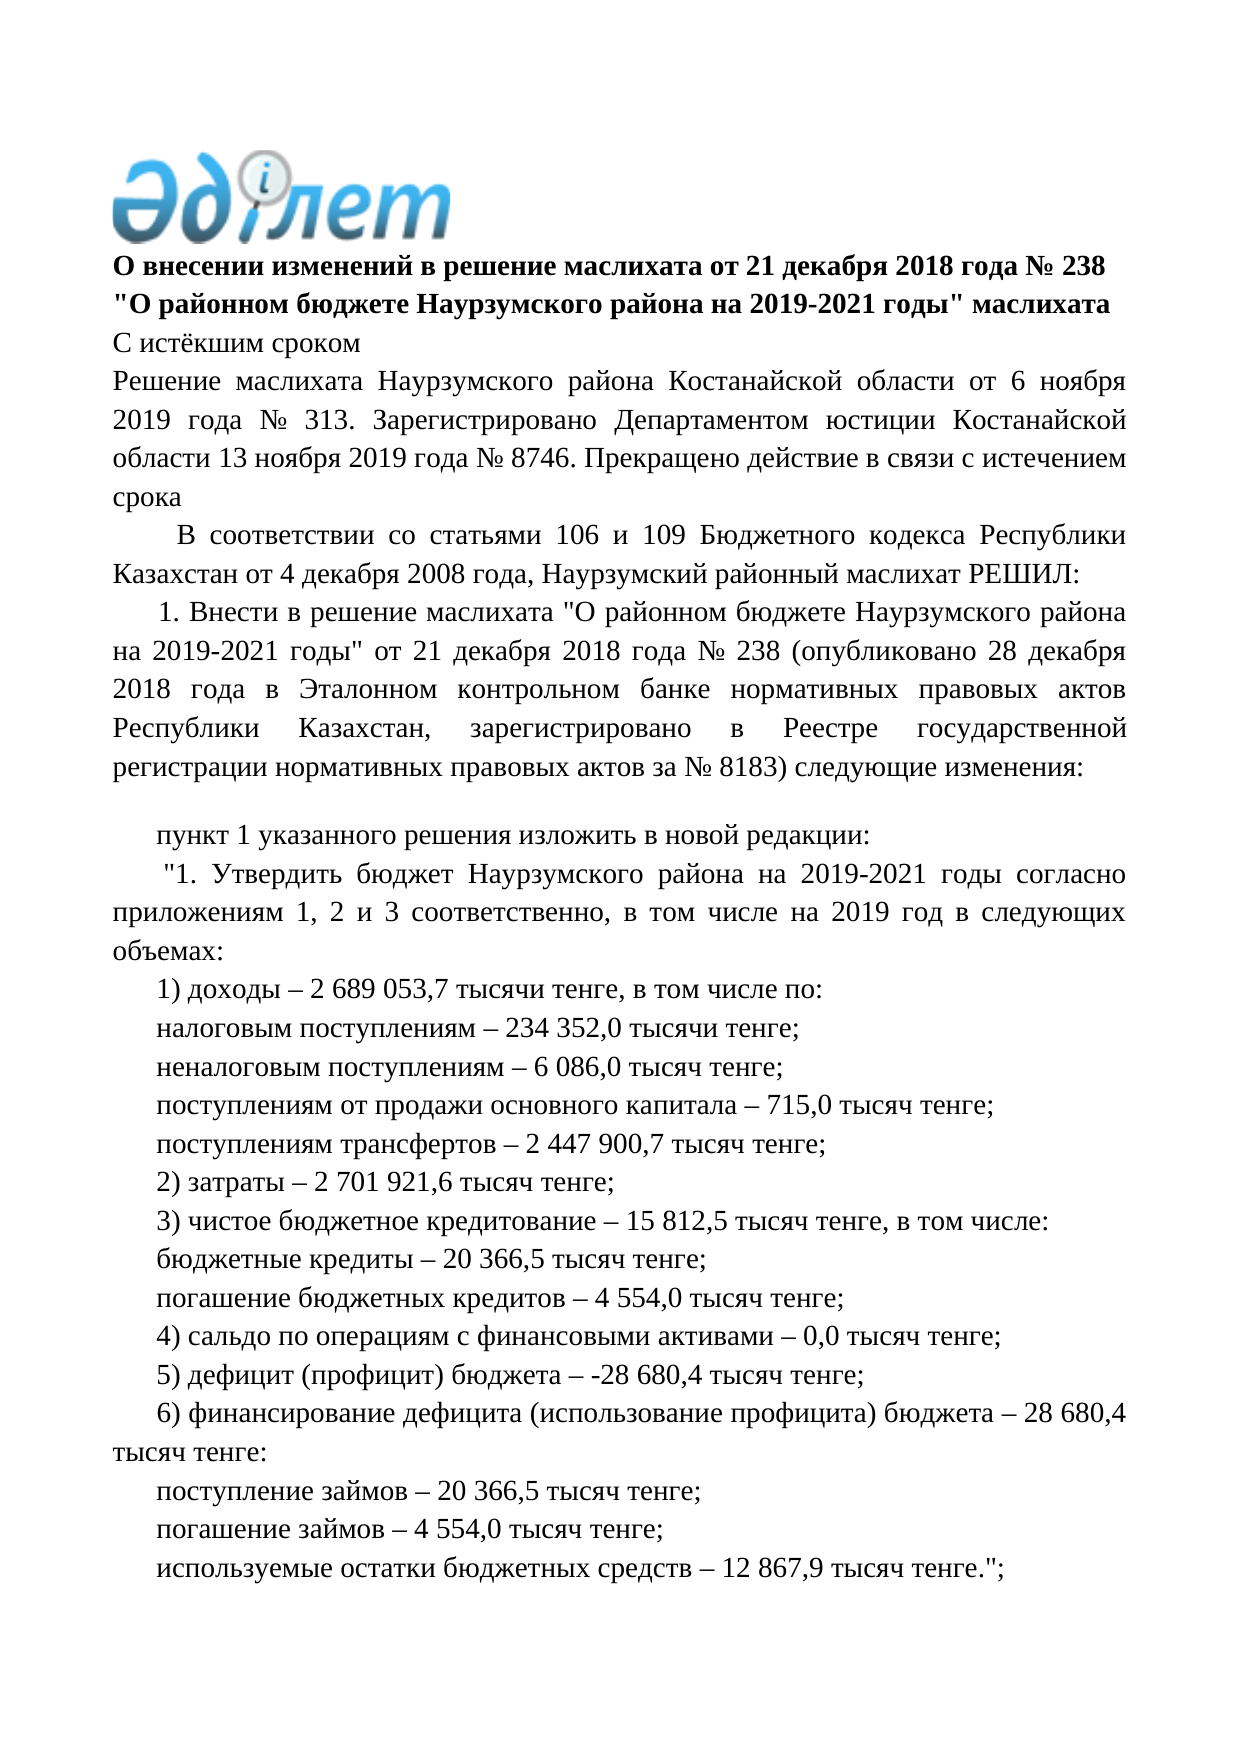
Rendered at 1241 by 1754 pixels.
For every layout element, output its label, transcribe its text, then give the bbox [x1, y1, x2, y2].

text бюджетные кредиты – 20 366,5 тысяч тенге; [112, 1241, 1128, 1275]
text поступление займов – 20 366,5 тысяч тенге; [112, 1473, 1128, 1506]
text 4) сальдо по операциям с финансовыми активами – 0,0 тысяч тенге; [112, 1318, 1128, 1352]
text 3) чистое бюджетное кредитование – 15 812,5 тысяч тенге, в том числе: [112, 1203, 1128, 1236]
text налоговым поступлениям – 234 352,0 тысячи тенге; [112, 1010, 1128, 1044]
text 2) затраты – 2 701 921,6 тысяч тенге; [112, 1164, 1128, 1198]
text используемые остатки бюджетных средств – 12 867,9 тысяч тенге."; [112, 1550, 1128, 1583]
text 1) доходы – 2 689 053,7 тысячи тенге, в том числе по: [112, 972, 1128, 1005]
text В соответствии со статьями 106 и 109 Бюджетного кодекса Республики Казахстан от 4 декабря 2008 года, Наурзумский районный маслихат РЕШИЛ: [112, 517, 1128, 589]
text С истёкшим сроком [112, 325, 1128, 358]
text поступлениям трансфертов – 2 447 900,7 тысяч тенге; [112, 1126, 1128, 1159]
text "1. Утвердить бюджет Наурзумского района на 2019-2021 годы согласно приложениям 1, 2 и 3 соответственно, в том числе на 2019 год в следующих объемах: [112, 856, 1128, 967]
text 5) дефицит (профицит) бюджета – -28 680,4 тысяч тенге; [112, 1357, 1128, 1391]
text 6) финансирование дефицита (использование профицита) бюджета – 28 680,4 тысяч тенге: [112, 1396, 1128, 1468]
text погашение займов – 4 554,0 тысяч тенге; [112, 1511, 1128, 1545]
text неналоговым поступлениям – 6 086,0 тысяч тенге; [112, 1049, 1128, 1082]
picture [112, 150, 451, 244]
text поступлениям от продажи основного капитала – 715,0 тысяч тенге; [112, 1087, 1128, 1121]
text пункт 1 указанного решения изложить в новой редакции: [112, 817, 1128, 851]
text погашение бюджетных кредитов – 4 554,0 тысяч тенге; [112, 1280, 1128, 1313]
text О внесении изменений в решение маслихата от 21 декабря 2018 года № 238 "О районном бюджете Наурзумского района на 2019-2021 годы" маслихата [112, 248, 1128, 320]
text 1. Внести в решение маслихата "О районном бюджете Наурзумского района на 2019-2021 годы" от 21 декабря 2018 года № 238 (опубликовано 28 декабря 2018 года в Эталонном контрольном банке нормативных правовых актов Республики Казахстан, зарегистрировано в Реестре государственной регистрации нормативных правовых актов за № 8183) следующие изменения: [112, 594, 1128, 782]
text Решение маслихата Наурзумского района Костанайской области от 6 ноября 2019 года № 313. Зарегистрировано Департаментом юстиции Костанайской области 13 ноября 2019 года № 8746. Прекращено действие в связи с истечением срока [112, 363, 1128, 512]
